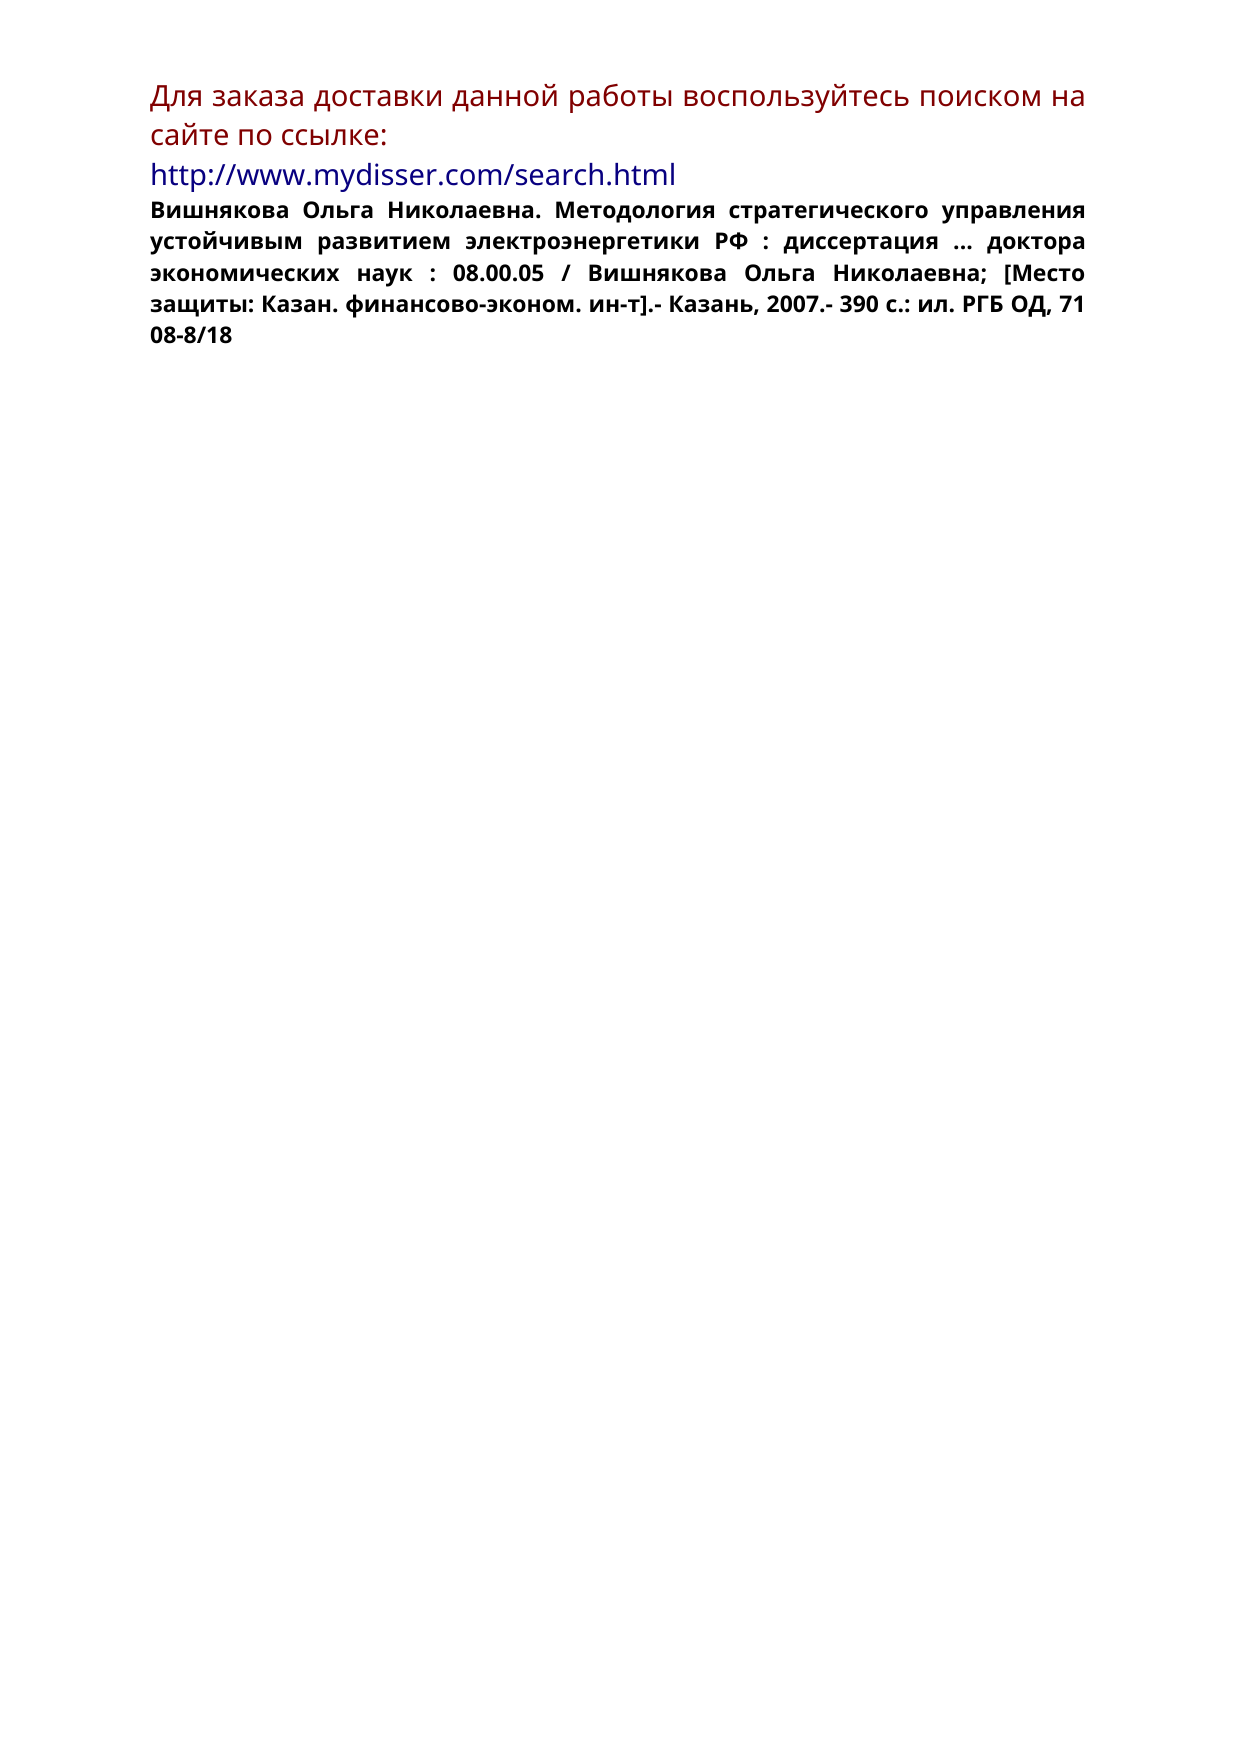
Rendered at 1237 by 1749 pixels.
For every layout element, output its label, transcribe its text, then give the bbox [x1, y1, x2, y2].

text Вишнякова Ольга Николаевна. Методология стратегического управления устойчивым развитием электроэнергетики РФ : диссертация ... доктора экономических наук : 08.00.05 / Вишнякова Ольга Николаевна; [Место защиты: Казан. финансово-эконом. ин-т].- Казань, 2007.- 390 с.: ил. РГБ ОД, 71 08-8/18 [150, 194, 1086, 350]
